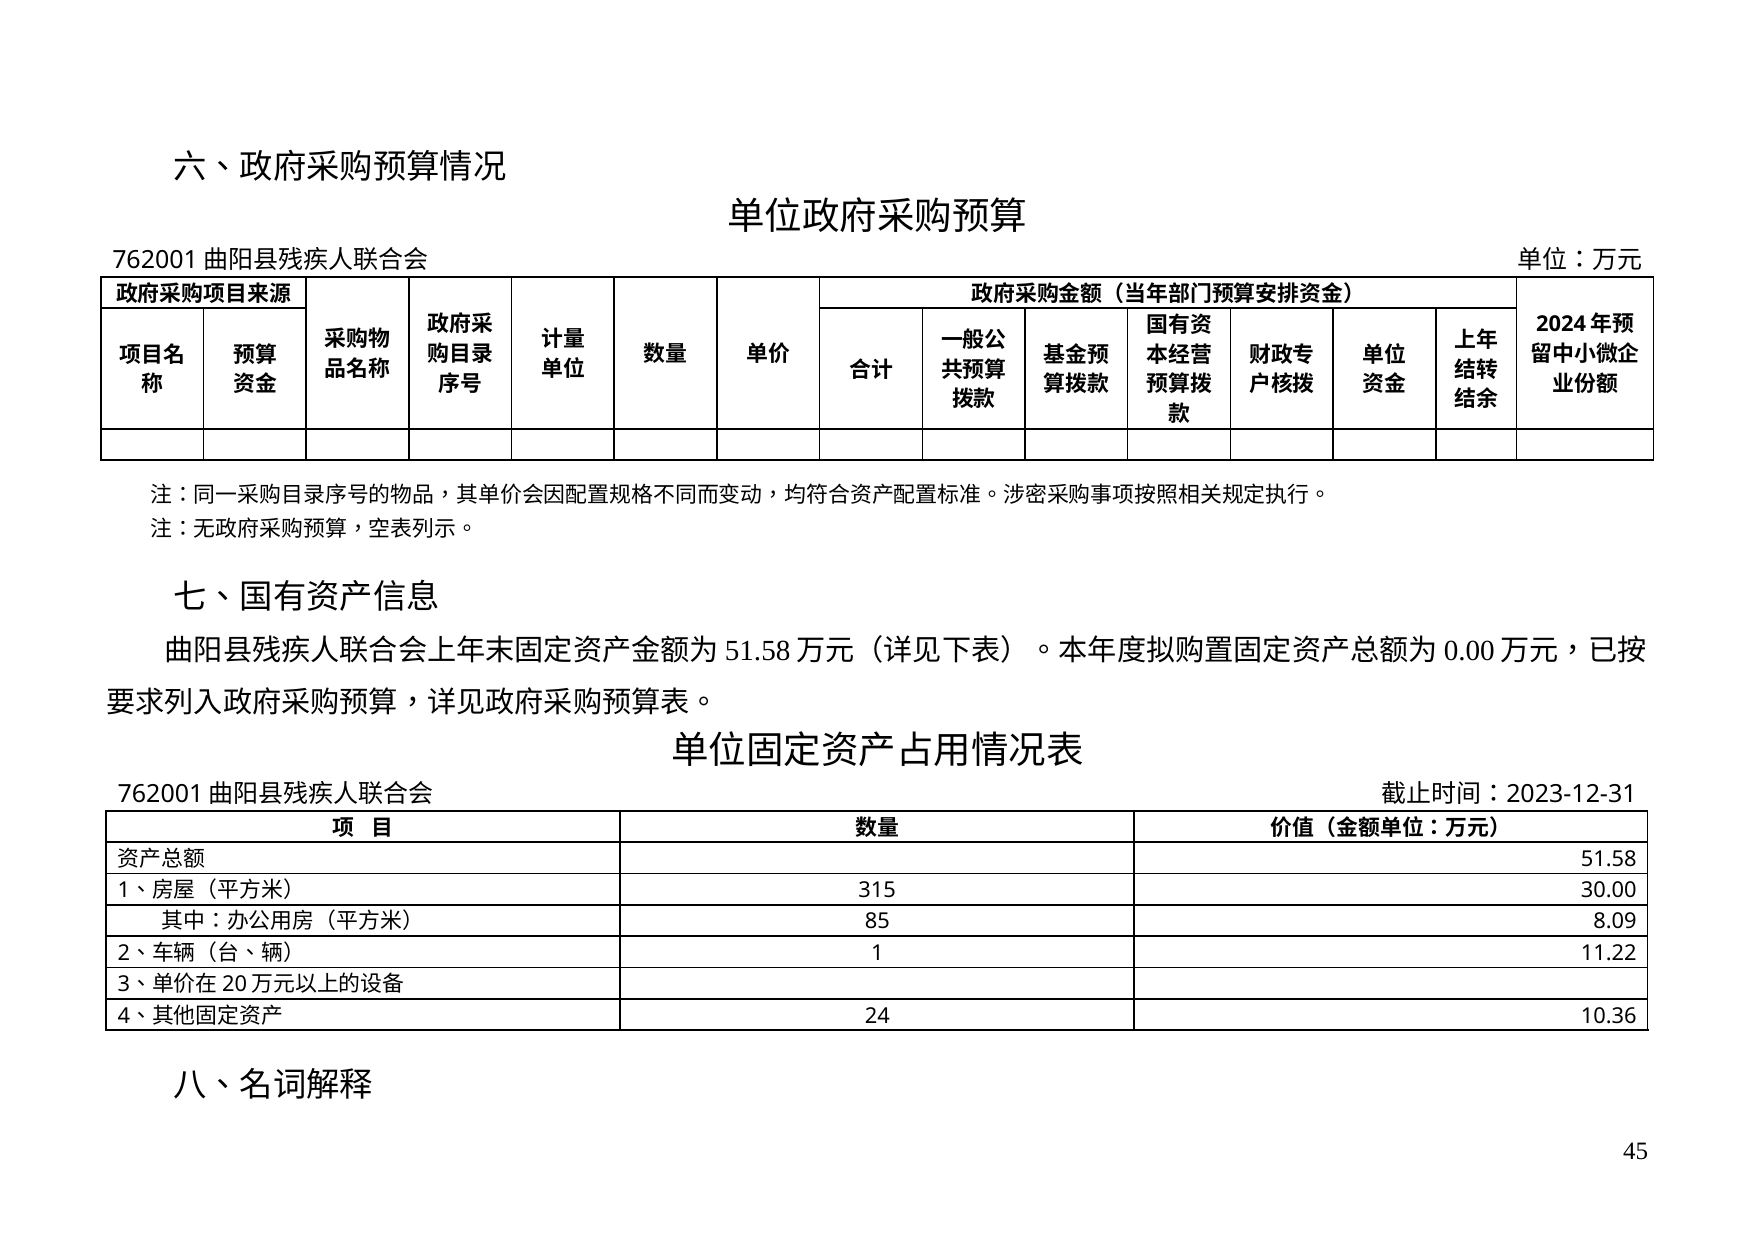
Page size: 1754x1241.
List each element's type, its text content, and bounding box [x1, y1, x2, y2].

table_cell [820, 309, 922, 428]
text 单位固定资产占用情况表 [106, 723, 1648, 774]
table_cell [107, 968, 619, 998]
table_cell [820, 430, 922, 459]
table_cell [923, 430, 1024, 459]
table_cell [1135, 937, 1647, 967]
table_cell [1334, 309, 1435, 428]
text 曲阳县残疾人联合会上年末固定资产金额为51.58万元（详见下表）。本年度拟购置固定资产总额为0.00万元，已按要求列入政府采购预算，详见政府采购预算表。 [106, 619, 1648, 723]
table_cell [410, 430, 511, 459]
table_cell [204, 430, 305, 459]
text 八、名词解释 [106, 1061, 1648, 1106]
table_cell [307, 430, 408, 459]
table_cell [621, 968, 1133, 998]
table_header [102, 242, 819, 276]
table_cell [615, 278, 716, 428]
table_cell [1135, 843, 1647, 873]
text 注：无政府采购预算，空表列示。 [106, 513, 1648, 543]
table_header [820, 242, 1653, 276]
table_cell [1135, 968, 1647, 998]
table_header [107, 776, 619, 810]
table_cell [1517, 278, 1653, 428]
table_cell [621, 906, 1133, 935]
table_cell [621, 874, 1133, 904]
text 注：同一采购目录序号的物品，其单价会因配置规格不同而变动，均符合资产配置标准。涉密采购事项按照相关规定执行。 [106, 461, 1648, 513]
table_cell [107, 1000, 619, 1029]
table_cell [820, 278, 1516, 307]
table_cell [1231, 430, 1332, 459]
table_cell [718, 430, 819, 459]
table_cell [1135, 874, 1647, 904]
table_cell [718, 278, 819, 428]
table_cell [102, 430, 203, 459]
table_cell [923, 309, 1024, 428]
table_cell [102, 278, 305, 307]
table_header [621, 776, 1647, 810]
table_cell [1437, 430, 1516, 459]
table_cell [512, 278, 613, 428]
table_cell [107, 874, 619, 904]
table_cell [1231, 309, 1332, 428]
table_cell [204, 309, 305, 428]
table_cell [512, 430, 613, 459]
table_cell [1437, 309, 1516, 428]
text 六、政府采购预算情况 [106, 143, 1648, 188]
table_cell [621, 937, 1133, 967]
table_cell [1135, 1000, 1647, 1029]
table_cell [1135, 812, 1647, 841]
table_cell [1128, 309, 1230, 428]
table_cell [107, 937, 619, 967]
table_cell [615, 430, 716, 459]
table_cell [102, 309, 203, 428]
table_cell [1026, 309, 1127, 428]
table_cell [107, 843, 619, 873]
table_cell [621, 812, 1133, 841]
text 七、国有资产信息 [106, 573, 1648, 618]
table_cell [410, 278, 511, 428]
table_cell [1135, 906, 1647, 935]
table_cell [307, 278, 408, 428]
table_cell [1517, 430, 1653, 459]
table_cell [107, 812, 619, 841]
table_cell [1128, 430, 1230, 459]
text 单位政府采购预算 [106, 189, 1648, 240]
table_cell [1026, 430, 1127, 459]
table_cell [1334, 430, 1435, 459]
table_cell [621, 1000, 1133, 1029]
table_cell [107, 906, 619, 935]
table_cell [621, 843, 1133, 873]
